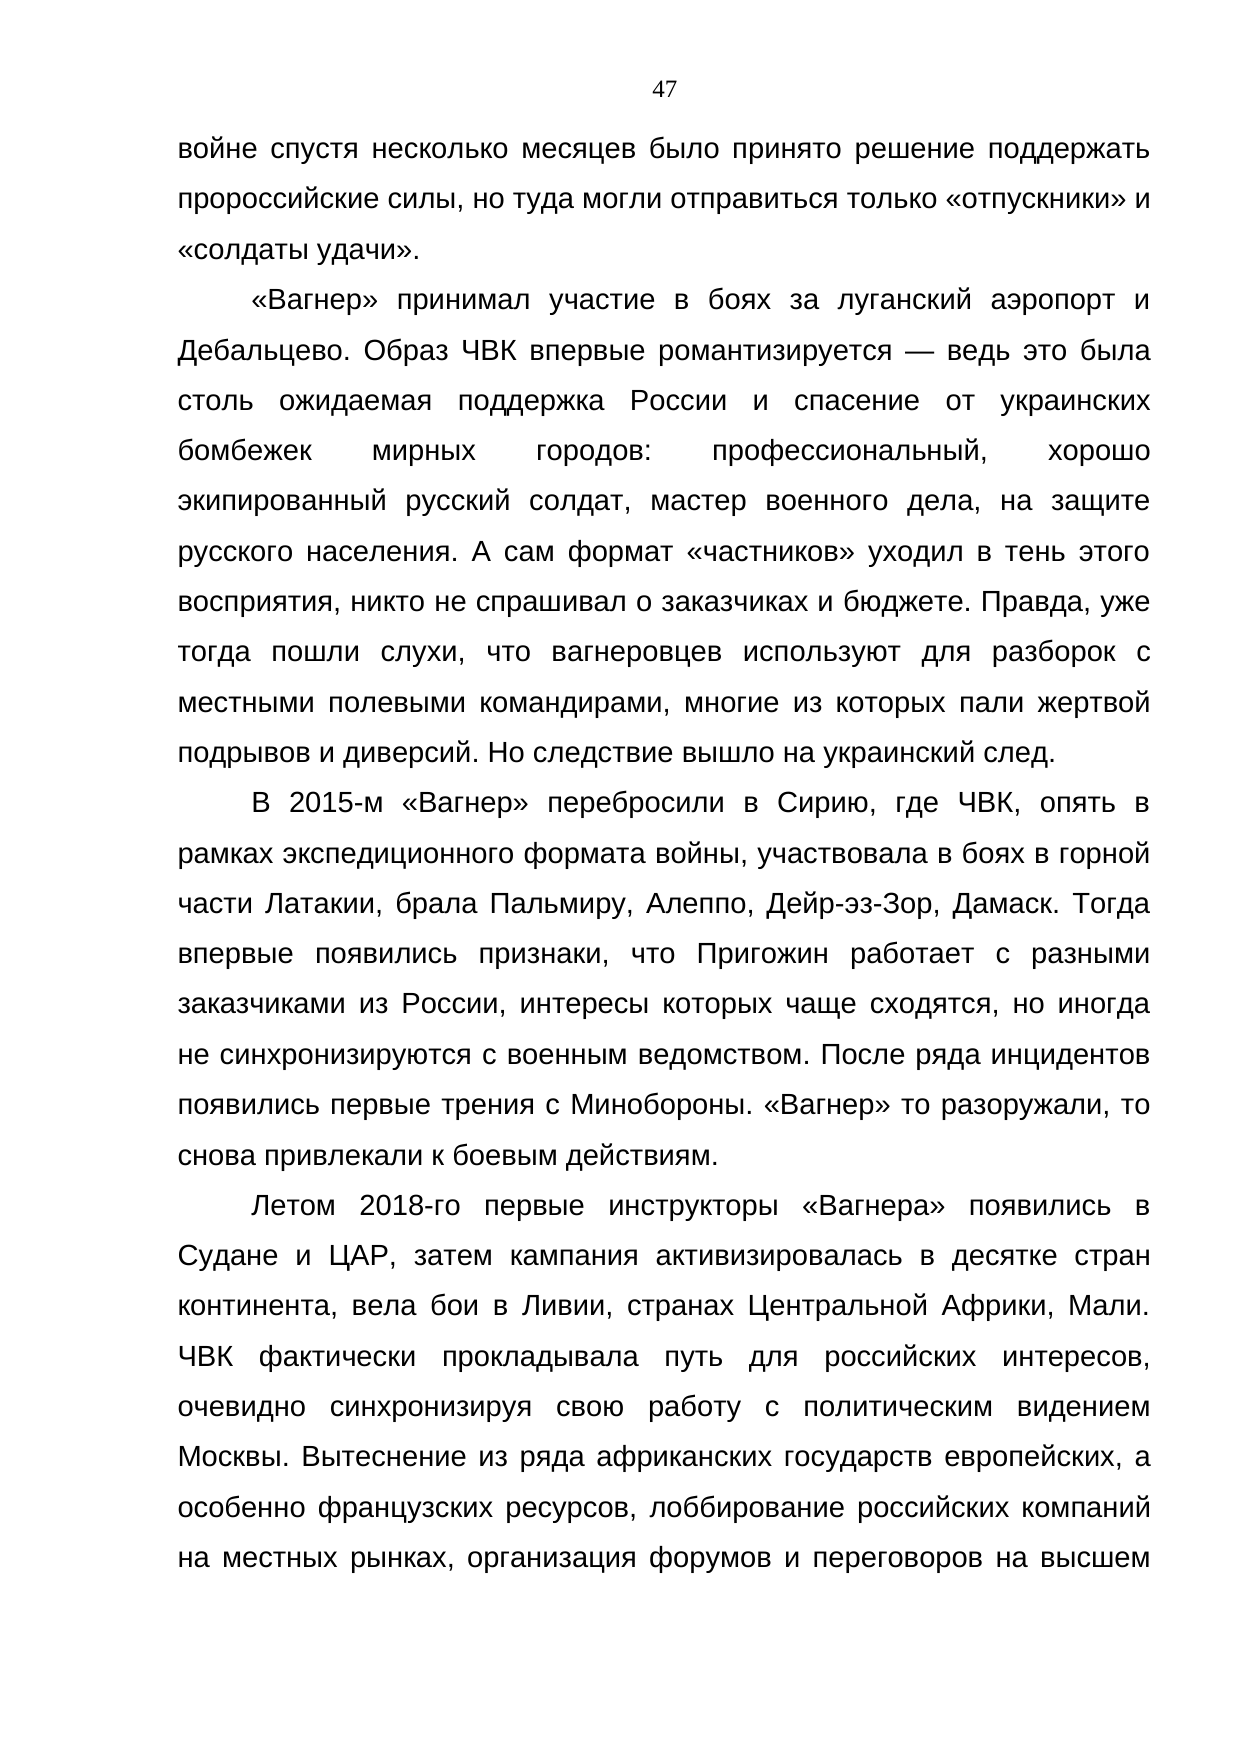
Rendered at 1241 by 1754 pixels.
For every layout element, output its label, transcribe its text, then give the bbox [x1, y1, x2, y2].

text В 2015-м «Вагнер» перебросили в Сирию, где ЧВК, опять в рамках экспедиционного формата войны, участвовала в боях в горной части Латакии, брала Пальмиру, Алеппо, Дейр-эз-Зор, Дамаск. Тогда впервые появились признаки, что Пригожин работает с разными заказчиками из России, интересы которых чаще сходятся, но иногда не синхронизируются с военным ведомством. После ряда инцидентов появились первые трения с Минобороны. «Вагнер» то разоружали, то снова привлекали к боевым действиям. [177, 785, 1152, 1171]
text «Вагнер» принимал участие в боях за луганский аэропорт и Дебальцево. Образ ЧВК впервые романтизируется — ведь это была столь ожидаемая поддержка России и спасение от украинских бомбежек мирных городов: профессиональный, хорошо экипированный русский солдат, мастер военного дела, на защите русского населения. А сам формат «частников» уходил в тень этого восприятия, никто не спрашивал о заказчиках и бюджете. Правда, уже тогда пошли слухи, что вагнеровцев используют для разборок с местными полевыми командирами, многие из которых пали жертвой подрывов и диверсий. Но следствие вышло на украинский след. [177, 282, 1152, 768]
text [177, 1188, 1152, 1573]
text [177, 131, 1152, 265]
